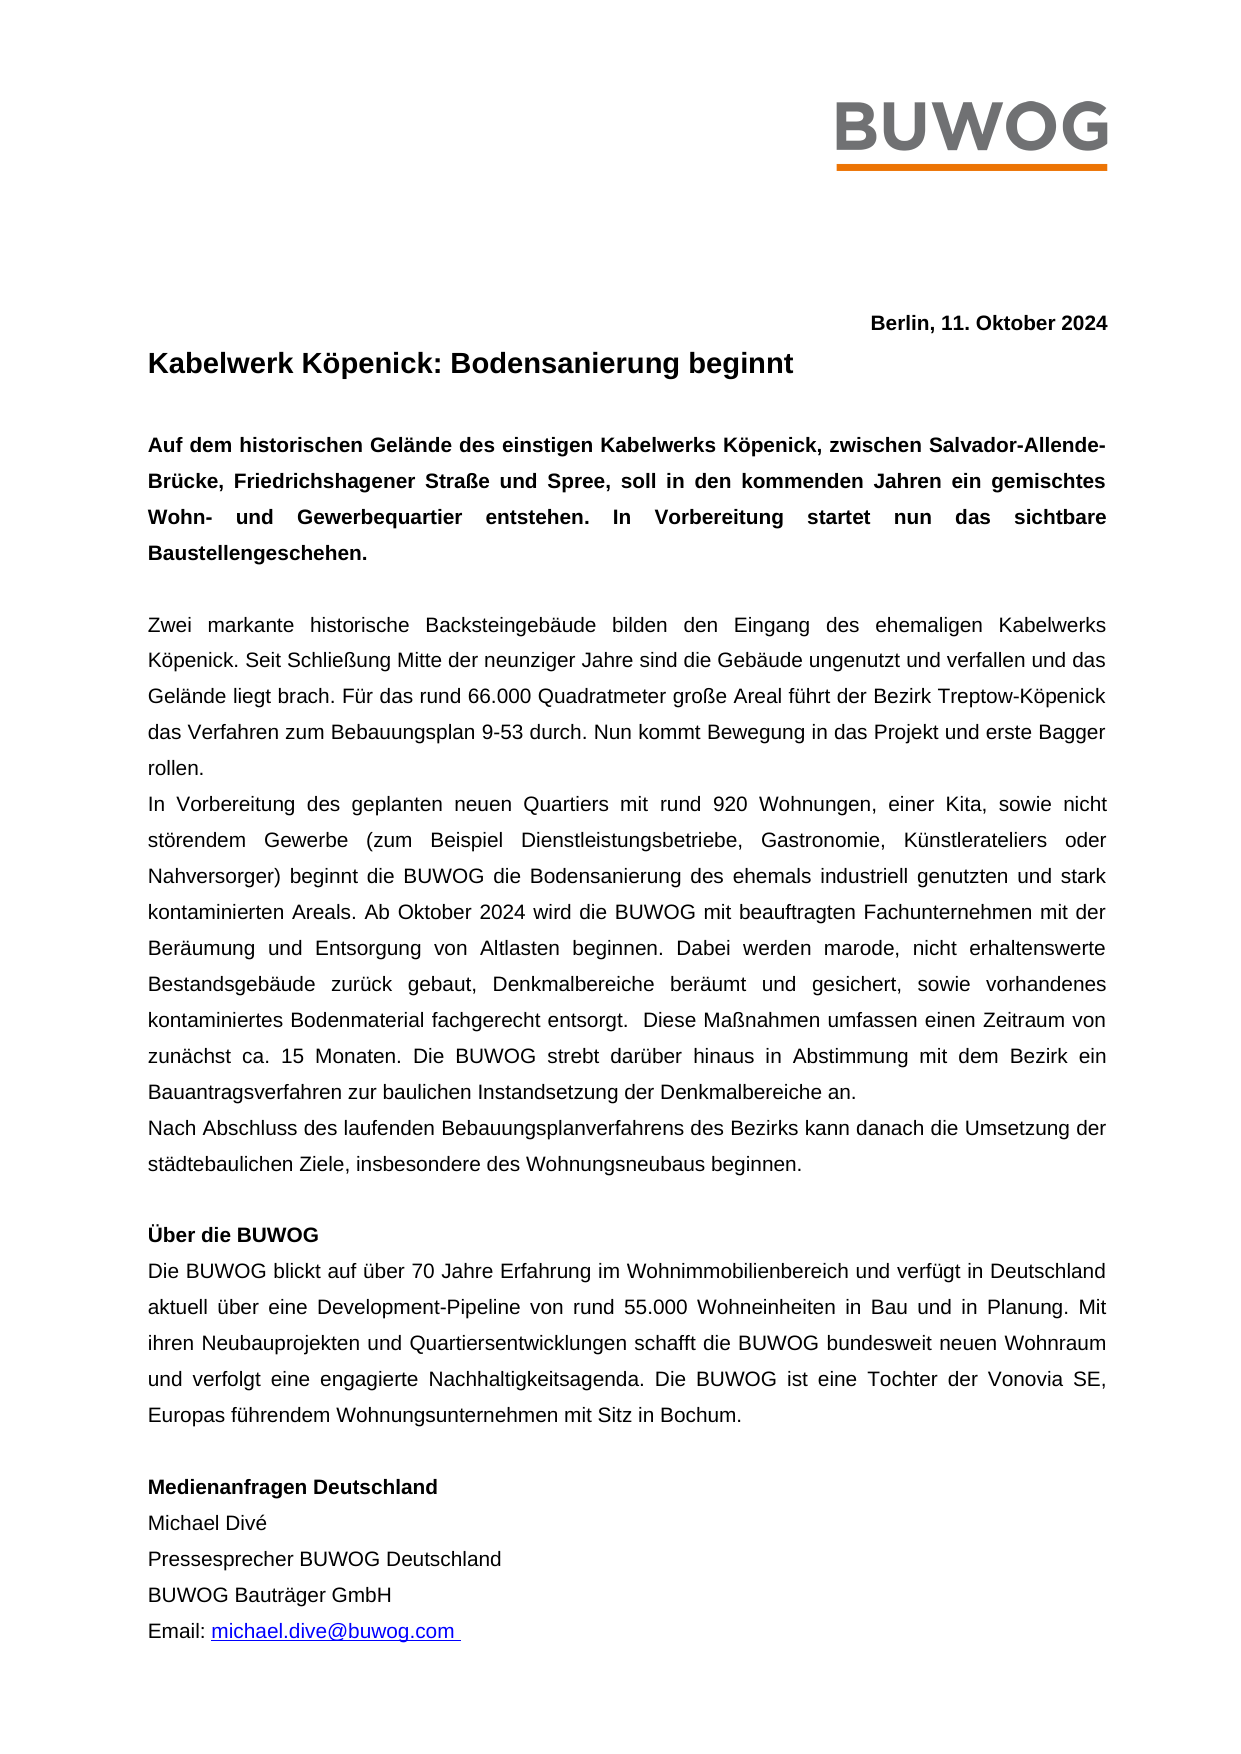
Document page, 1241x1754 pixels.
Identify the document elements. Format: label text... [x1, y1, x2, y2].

text Pressesprecher BUWOG Deutschland [148, 1547, 1107, 1571]
text Über die BUWOG [148, 1223, 1107, 1247]
text Zwei markante historische Backsteingebäude bilden den Eingang des ehemaligen Kabelwerks Köpenick. Seit Schließung Mitte der neunziger Jahre sind die Gebäude ungenutzt und verfallen und das Gelände liegt brach. Für das rund 66.000 Quadratmeter große Areal führt der Bezirk Treptow-Köpenick das Verfahren zum Bebauungsplan 9-53 durch. Nun kommt Bewegung in das Projekt und erste Bagger rollen. [148, 612, 1107, 780]
text BUWOG Bauträger GmbH [148, 1583, 1107, 1607]
text Nach Abschluss des laufenden Bebauungsplanverfahrens des Bezirks kann danach die Umsetzung der städtebaulichen Ziele, insbesondere des Wohnungsneubaus beginnen. [148, 1116, 1107, 1175]
text Kabelwerk Köpenick: Bodensanierung beginnt [148, 346, 1107, 380]
text In Vorbereitung des geplanten neuen Quartiers mit rund 920 Wohnungen, einer Kita, sowie nicht störendem Gewerbe (zum Beispiel Dienstleistungsbetriebe, Gastronomie, Künstlerateliers oder Nahversorger) beginnt die BUWOG die Bodensanierung des ehemals industriell genutzten und stark kontaminierten Areals. Ab Oktober 2024 wird die BUWOG mit beauftragten Fachunternehmen mit der Beräumung und Entsorgung von Altlasten beginnen. Dabei werden marode, nicht erhaltenswerte Bestandsgebäude zurück gebaut, Denkmalbereiche beräumt und gesichert, sowie vorhandenes kontaminiertes Bodenmaterial fachgerecht entsorgt. Diese Maßnahmen umfassen einen Zeitraum von zunächst ca. 15 Monaten. Die BUWOG strebt darüber hinaus in Abstimmung mit dem Bezirk ein Bauantragsverfahren zur baulichen Instandsetzung der Denkmalbereiche an. [148, 792, 1107, 1103]
text Die BUWOG blickt auf über 70 Jahre Erfahrung im Wohnimmobilienbereich und verfügt in Deutschland aktuell über eine Development-Pipeline von rund 55.000 Wohneinheiten in Bau und in Planung. Mit ihren Neubauprojekten und Quartiersentwicklungen schafft die BUWOG bundesweit neuen Wohnraum und verfolgt eine engagierte Nachhaltigkeitsagenda. Die BUWOG ist eine Tochter der Vonovia SE, Europas führendem Wohnungsunternehmen mit Sitz in Bochum. [148, 1259, 1107, 1427]
text Berlin, 11. Oktober 2024 [148, 311, 1107, 334]
text Auf dem historischen Gelände des einstigen Kabelwerks Köpenick, zwischen Salvador-Allende-Brücke, Friedrichshagener Straße und Spree, soll in den kommenden Jahren ein gemischtes Wohn- und Gewerbequartier entstehen. In Vorbereitung startet nun das sichtbare Baustellengeschehen. [148, 433, 1107, 564]
picture [836, 101, 1108, 171]
text Michael Divé [148, 1511, 1107, 1535]
text Medienanfragen Deutschland [148, 1475, 1107, 1499]
text Email: michael.dive@buwog.com [148, 1619, 1107, 1643]
